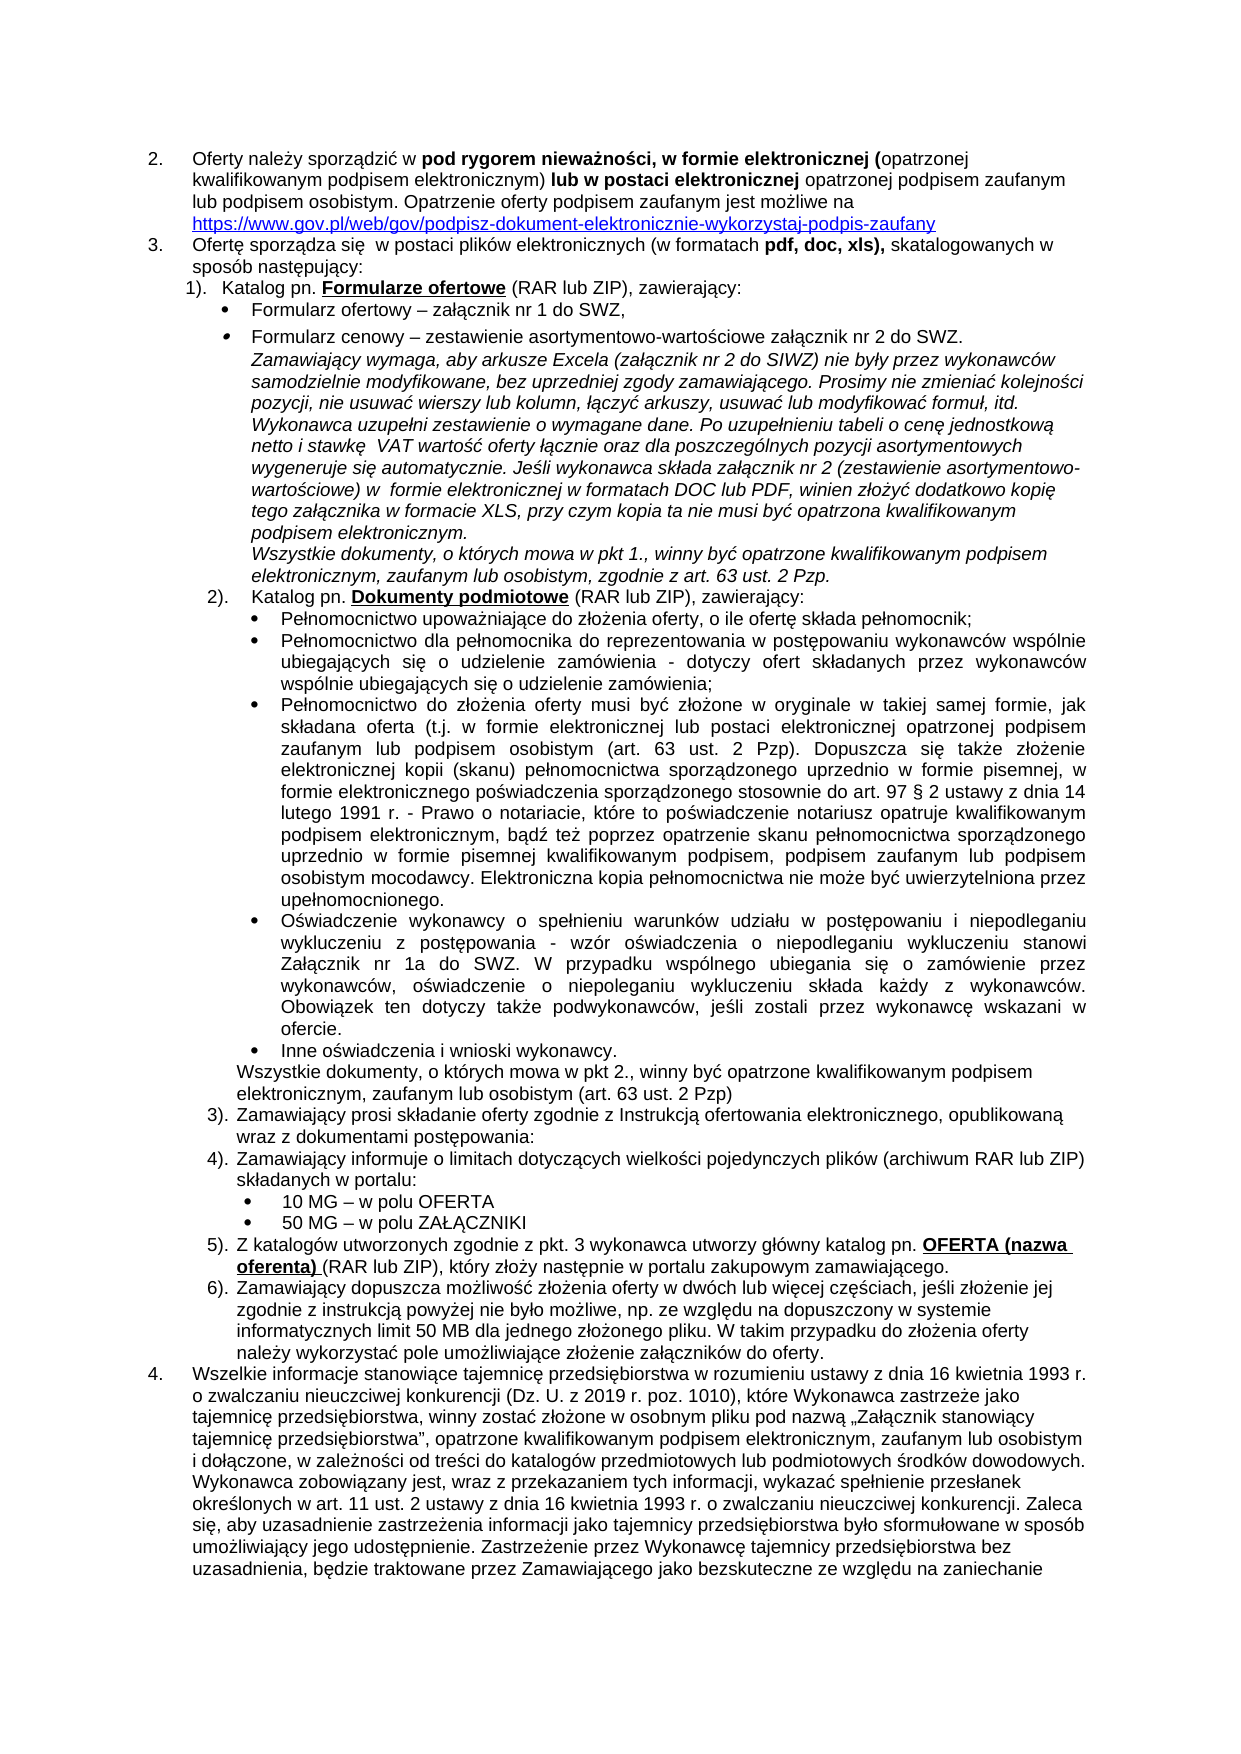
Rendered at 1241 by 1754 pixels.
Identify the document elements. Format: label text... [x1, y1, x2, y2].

list Oferty należy sporządzić w pod rygorem nieważności, w formie elektronicznej (opatrzonej kwalifikowanym podpisem elektronicznym) lub w postaci elektronicznej opatrzonej podpisem zaufanym lub podpisem osobistym. Opatrzenie oferty podpisem zaufanym jest możliwe na https://www.gov.pl/web/gov/podpisz-dokument-elektronicznie-wykorzystaj-podpis-zaufany [148, 148, 1087, 234]
list Formularz cenowy – zestawienie asortymentowo-wartościowe załącznik nr 2 do SWZ. Zamawiający wymaga, aby arkusze Excela (załącznik nr 2 do SIWZ) nie były przez wykonawców samodzielnie modyfikowane, bez uprzedniej zgody zamawiającego. Prosimy nie zmieniać kolejności pozycji, nie usuwać wierszy lub kolumn, łączyć arkuszy, usuwać lub modyfikować formuł, itd. Wykonawca uzupełni zestawienie o wymagane dane. Po uzupełnieniu tabeli o cenę jednostkową netto i stawkę VAT wartość oferty łącznie oraz dla poszczególnych pozycji asortymentowych wygeneruje się automatycznie. Jeśli wykonawca składa załącznik nr 2 (zestawienie asortymentowo-wartościowe) w formie elektronicznej w formatach DOC lub PDF, winien złożyć dodatkowo kopię tego załącznika w formacie XLS, przy czym kopia ta nie musi być opatrzona kwalifikowanym podpisem elektronicznym. Wszystkie dokumenty, o których mowa w pkt 1., winny być opatrzone kwalifikowanym podpisem elektronicznym, zaufanym lub osobistym, zgodnie z art. 63 ust. 2 Pzp. [222, 320, 1087, 586]
list 10 MG – w polu OFERTA [244, 1191, 1087, 1212]
text Wszystkie dokumenty, o których mowa w pkt 2., winny być opatrzone kwalifikowanym podpisem elektronicznym, zaufanym lub osobistym (art. 63 ust. 2 Pzp) [236, 1061, 1092, 1104]
list 50 MG – w polu ZAŁĄCZNIKI [244, 1212, 1087, 1234]
list Pełnomocnictwo dla pełnomocnika do reprezentowania w postępowaniu wykonawców wspólnie ubiegających się o udzielenie zamówienia - dotyczy ofert składanych przez wykonawców wspólnie ubiegających się o udzielenie zamówienia; [251, 629, 1087, 694]
list Oświadczenie wykonawcy o spełnieniu warunków udziału w postępowaniu i niepodleganiu wykluczeniu z postępowania - wzór oświadczenia o niepodleganiu wykluczeniu stanowi Załącznik nr 1a do SWZ. W przypadku wspólnego ubiegania się o zamówienie przez wykonawców, oświadczenie o niepoleganiu wykluczeniu składa każdy z wykonawców. Obowiązek ten dotyczy także podwykonawców, jeśli zostali przez wykonawcę wskazani w ofercie. [251, 910, 1087, 1039]
list Formularz ofertowy – załącznik nr 1 do SWZ, [222, 299, 1087, 320]
list Ofertę sporządza się w postaci plików elektronicznych (w formatach pdf, doc, xls), skatalogowanych w sposób następujący: [148, 234, 1087, 277]
list Pełnomocnictwo upoważniające do złożenia oferty, o ile ofertę składa pełnomocnik; [251, 608, 1087, 629]
list Zamawiający dopuszcza możliwość złożenia oferty w dwóch lub więcej częściach, jeśli złożenie jej zgodnie z instrukcją powyżej nie było możliwe, np. ze względu na dopuszczony w systemie informatycznych limit 50 MB dla jednego złożonego pliku. W takim przypadku do złożenia oferty należy wykorzystać pole umożliwiające złożenie załączników do oferty. [207, 1277, 1087, 1363]
list Zamawiający informuje o limitach dotyczących wielkości pojedynczych plików (archiwum RAR lub ZIP) składanych w portalu: [207, 1147, 1087, 1191]
list Katalog pn. Formularze ofertowe (RAR lub ZIP), zawierający: [185, 277, 1087, 299]
list Inne oświadczenia i wnioski wykonawcy. [251, 1039, 1087, 1061]
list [148, 1363, 1087, 1579]
list Zamawiający prosi składanie oferty zgodnie z Instrukcją ofertowania elektronicznego, opublikowaną wraz z dokumentami postępowania: [207, 1104, 1087, 1147]
list Katalog pn. Dokumenty podmiotowe (RAR lub ZIP), zawierający: [207, 586, 1087, 608]
list Z katalogów utworzonych zgodnie z pkt. 3 wykonawca utworzy główny katalog pn. OFERTA (nazwa oferenta) (RAR lub ZIP), który złoży następnie w portalu zakupowym zamawiającego. [207, 1234, 1087, 1277]
list Pełnomocnictwo do złożenia oferty musi być złożone w oryginale w takiej samej formie, jak składana oferta (t.j. w formie elektronicznej lub postaci elektronicznej opatrzonej podpisem zaufanym lub podpisem osobistym (art. 63 ust. 2 Pzp). Dopuszcza się także złożenie elektronicznej kopii (skanu) pełnomocnictwa sporządzonego uprzednio w formie pisemnej, w formie elektronicznego poświadczenia sporządzonego stosownie do art. 97 § 2 ustawy z dnia 14 lutego 1991 r. - Prawo o notariacie, które to poświadczenie notariusz opatruje kwalifikowanym podpisem elektronicznym, bądź też poprzez opatrzenie skanu pełnomocnictwa sporządzonego uprzednio w formie pisemnej kwalifikowanym podpisem, podpisem zaufanym lub podpisem osobistym mocodawcy. Elektroniczna kopia pełnomocnictwa nie może być uwierzytelniona przez upełnomocnionego. [251, 694, 1087, 910]
